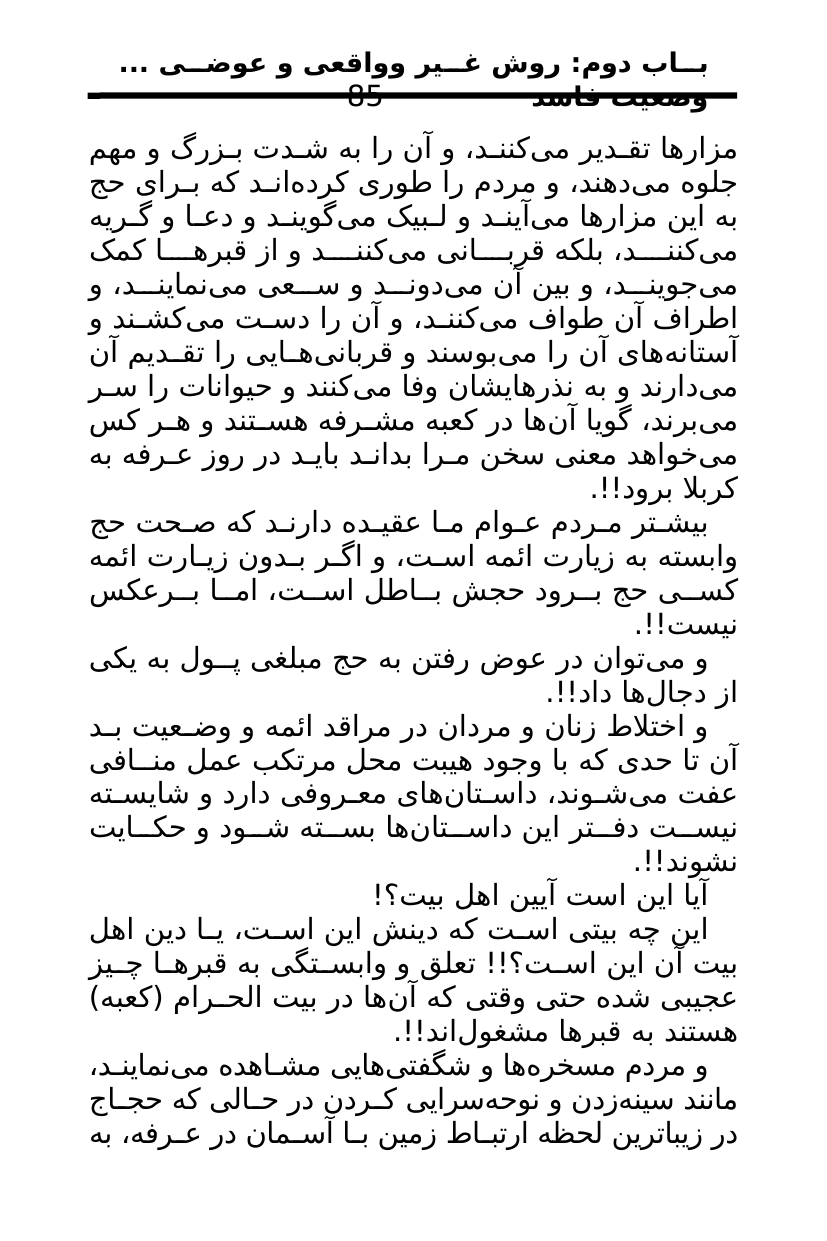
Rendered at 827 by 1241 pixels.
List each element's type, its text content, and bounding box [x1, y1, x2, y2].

text بیشتر مردم‌ عوام‌ ما عقیده‌ دارند که‌ صحت‌ حج‌ وابسته‌ به‌ زیارت‌ ائمه‌ است‌، و اگر بدون‌ زیارت‌ ائمه‌ کسی‌ حج برود حجش‌ باطل‌ است‌، اما برعکس‌ نیست‌!!. [89, 505, 738, 641]
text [89, 132, 738, 505]
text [89, 1048, 738, 1150]
text و می‌توان‌ در عوض‌ رفتن‌ به‌ حج‌ مبلغی‌ پول‌ به‌ یکی‌ از دجال‌ها داد!!. [89, 641, 738, 709]
text آیا این‌ است‌ آیین‌ اهل‌ بیت‌؟! [89, 879, 738, 913]
text این‌ چه‌ بیتی‌ است‌ که‌ دینش‌ این‌ است، یا دین‌ اهل‌ بیت‌ آن این‌ است‌؟!! تعلق‌ و وابستگی‌ به‌ قبرها چیز عجیبی‌ شده حتی‌ وقتی‌ که‌ آن‌ها در بیت‌ الحرام‌ (کعبه‌) هستند به‌ قبرها مشغول‌اند!!. [89, 913, 738, 1048]
text و اختلاط‌ زنان‌ و مردان‌ در مراقد ائمه‌ و وضعیت‌ بد آن‌ تا حدی‌ که‌ با وجود هیبت‌ محل‌ مرتکب‌ عمل‌ منافی عفت‌ می‌شوند، داستان‌های‌ معروفی‌ دارد و شایسته‌ نیست‌ دفتر این‌ داستان‌ها بسته‌ شود و حکایت‌ نشوند!!. [89, 709, 738, 879]
